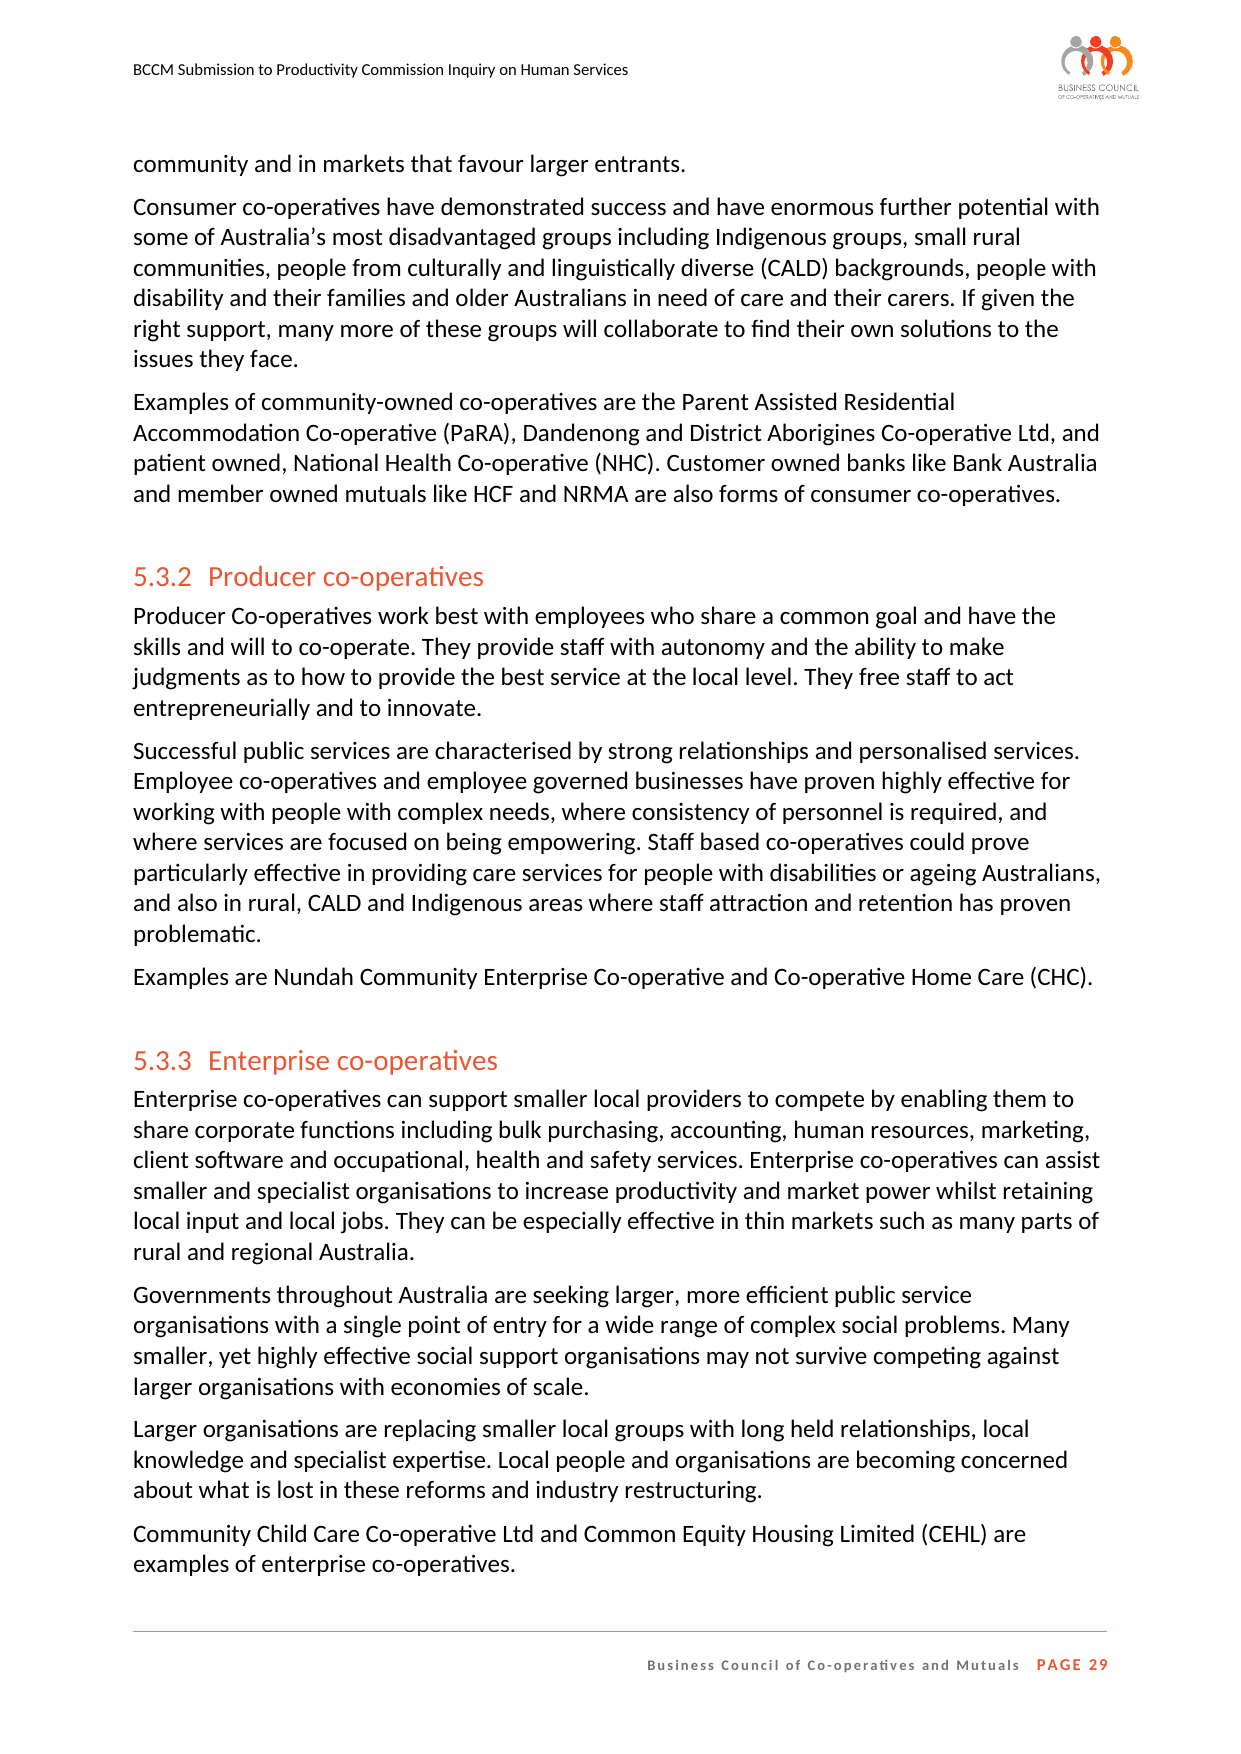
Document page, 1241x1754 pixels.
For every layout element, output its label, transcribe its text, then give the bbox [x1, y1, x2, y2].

subtitle Enterprise co-operatives [133, 1042, 1107, 1077]
text Community Child Care Co-operative Ltd and Common Equity Housing Limited (CEHL) are examples of enterprise co-operatives. [133, 1518, 1107, 1579]
text Consumer co-operatives have demonstrated success and have enormous further potential with some of Australia’s most disadvantaged groups including Indigenous groups, small rural communities, people from culturally and linguistically diverse (CALD) backgrounds, people with disability and their families and older Australians in need of care and their carers. If given the right support, many more of these groups will collaborate to find their own solutions to the issues they face. [133, 191, 1107, 374]
text Larger organisations are replacing smaller local groups with long held relationships, local knowledge and specialist expertise. Local people and organisations are becoming concerned about what is lost in these reforms and industry restructuring. [133, 1414, 1107, 1505]
text Successful public services are characterised by strong relationships and personalised services. Employee co-operatives and employee governed businesses have proven highly effective for working with people with complex needs, where consistency of personnel is required, and where services are focused on being empowering. Staff based co-operatives could prove particularly effective in providing care services for people with disabilities or ageing Australians, and also in rural, CALD and Indigenous areas where staff attraction and retention has proven problematic. [133, 735, 1107, 948]
text Enterprise co-operatives can support smaller local providers to compete by enabling them to share corporate functions including bulk purchasing, accounting, human resources, marketing, client software and occupational, health and safety services. Enterprise co-operatives can assist smaller and specialist organisations to increase productivity and market power whilst retaining local input and local jobs. They can be especially effective in thin markets such as many parts of rural and regional Australia. [133, 1083, 1107, 1267]
text Examples of community-owned co-operatives are the Parent Assisted Residential Accommodation Co-operative (PaRA), Dandenong and District Aborigines Co-operative Ltd, and patient owned, National Health Co-operative (NHC). Customer owned banks like Bank Australia and member owned mutuals like HCF and NRMA are also forms of consumer co-operatives. [133, 386, 1107, 508]
text Governments throughout Australia are seeking larger, more efficient public service organisations with a single point of entry for a wide range of complex social problems. Many smaller, yet highly effective social support organisations may not survive competing against larger organisations with economies of scale. [133, 1279, 1107, 1401]
text Examples are Nundah Community Enterprise Co-operative and Co-operative Home Care (CHC). [133, 961, 1107, 992]
subtitle Producer co-operatives [133, 558, 1107, 594]
text Producer Co-operatives work best with employees who share a common goal and have the skills and will to co-operate. They provide staff with autonomy and the ability to make judgments as to how to provide the best service at the local level. They free staff to act entrepreneurially and to innovate. [133, 600, 1107, 722]
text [133, 148, 1107, 178]
